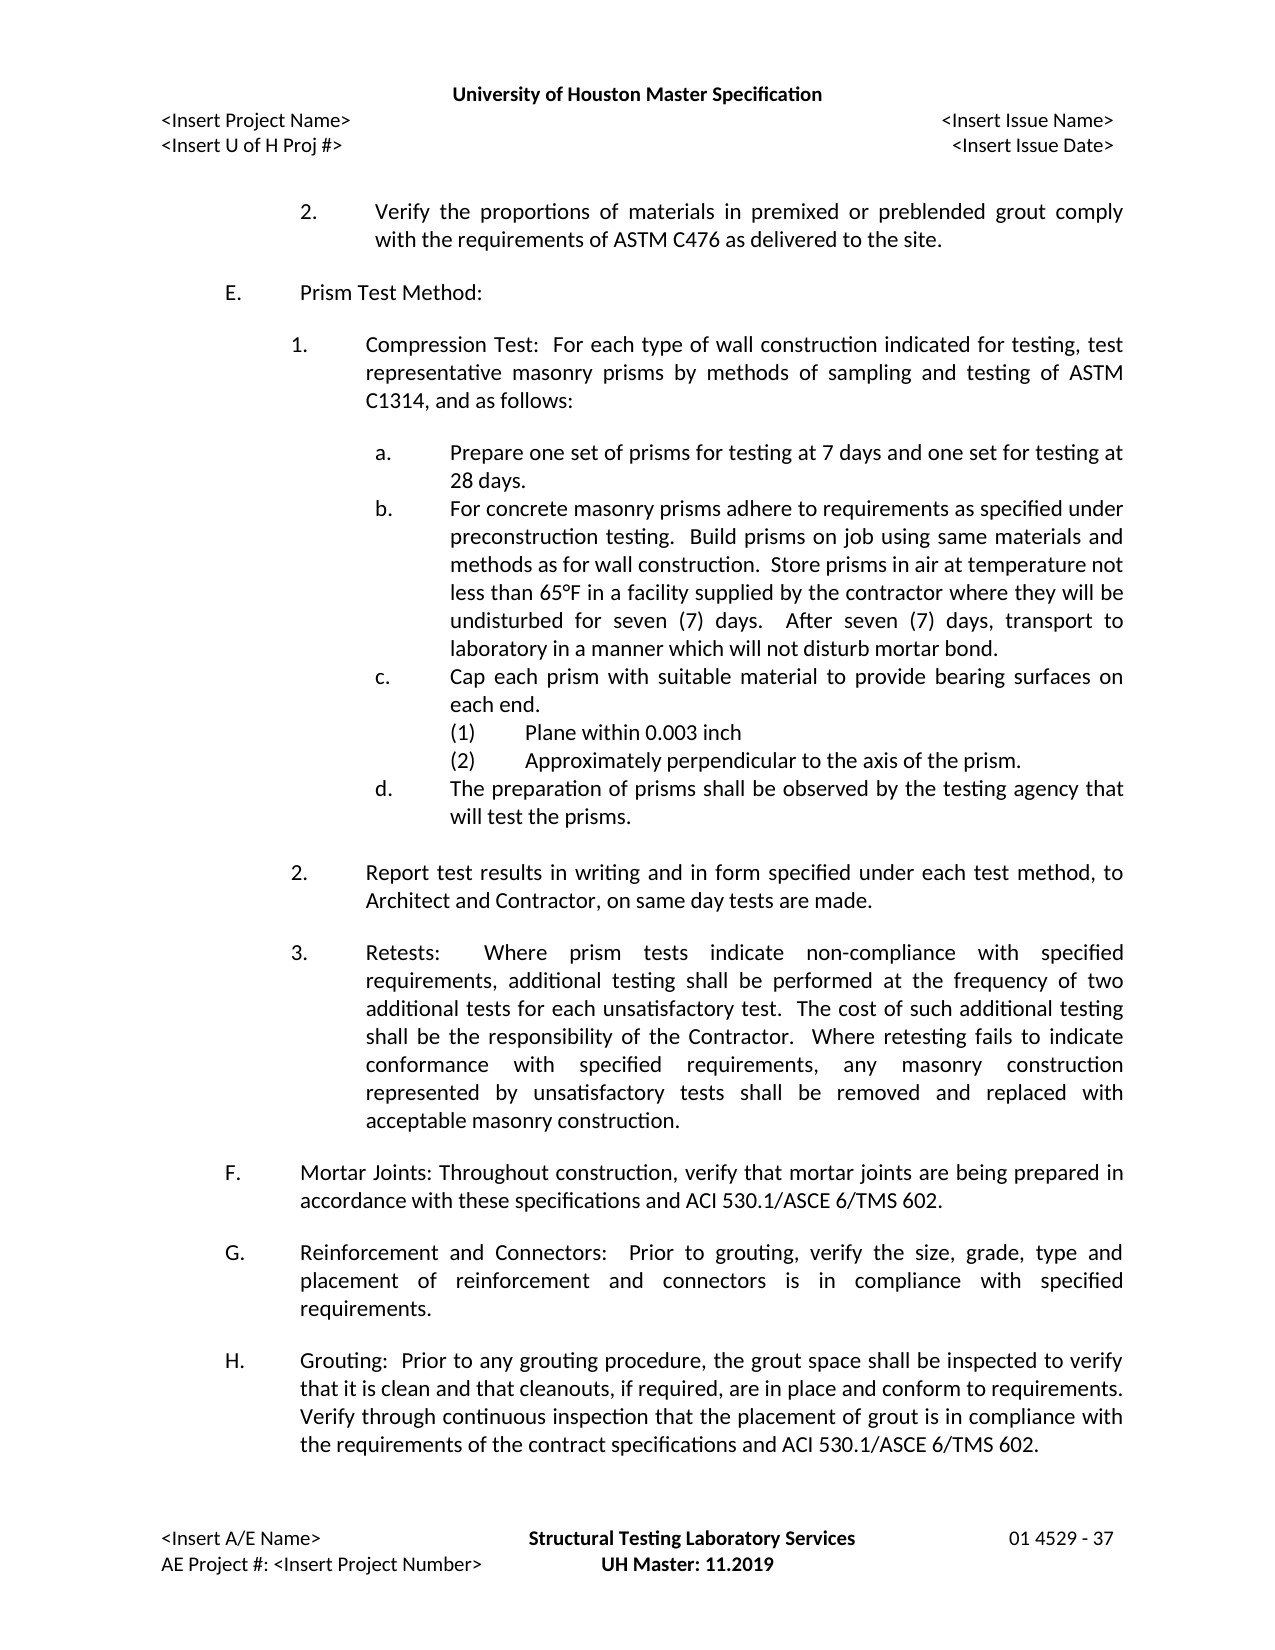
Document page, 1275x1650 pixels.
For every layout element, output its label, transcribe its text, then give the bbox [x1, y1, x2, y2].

list Prism Test Method: [225, 278, 1125, 306]
list For concrete masonry prisms adhere to requirements as specified under preconstruction testing. Build prisms on job using same materials and methods as for wall construction. Store prisms in air at temperature not less than 65°F in a facility supplied by the contractor where they will be undisturbed for seven (7) days. After seven (7) days, transport to laboratory in a manner which will not disturb mortar bond. [375, 494, 1125, 662]
list The preparation of prisms shall be observed by the testing agency that will test the prisms. [375, 774, 1125, 830]
list Approximately perpendicular to the axis of the prism. [450, 746, 1125, 774]
list Compression Test: For each type of wall construction indicated for testing, test representative masonry prisms by methods of sampling and testing of ASTM C1314, and as follows: [291, 330, 1125, 414]
list Cap each prism with suitable material to provide bearing surfaces on each end. [375, 662, 1125, 718]
list Report test results in writing and in form specified under each test method, to Architect and Contractor, on same day tests are made. [291, 858, 1125, 914]
list Reinforcement and Connectors: Prior to grouting, verify the size, grade, type and placement of reinforcement and connectors is in compliance with specified requirements. [225, 1238, 1125, 1322]
list Grouting: Prior to any grouting procedure, the grout space shall be inspected to verify that it is clean and that cleanouts, if required, are in place and conform to requirements. Verify through continuous inspection that the placement of grout is in compliance with the requirements of the contract specifications and ACI 530.1/ASCE 6/TMS 602. [225, 1346, 1125, 1458]
list Mortar Joints: Throughout construction, verify that mortar joints are being prepared in accordance with these specifications and ACI 530.1/ASCE 6/TMS 602. [225, 1158, 1125, 1214]
list Prepare one set of prisms for testing at 7 days and one set for testing at 28 days. [375, 438, 1125, 494]
list Verify the proportions of materials in premixed or preblended grout comply with the requirements of ASTM C476 as delivered to the site. [300, 197, 1125, 253]
list Plane within 0.003 inch [450, 718, 1125, 746]
list Retests: Where prism tests indicate non-compliance with specified requirements, additional testing shall be performed at the frequency of two additional tests for each unsatisfactory test. The cost of such additional testing shall be the responsibility of the Contractor. Where retesting fails to indicate conformance with specified requirements, any masonry construction represented by unsatisfactory tests shall be removed and replaced with acceptable masonry construction. [291, 938, 1125, 1134]
